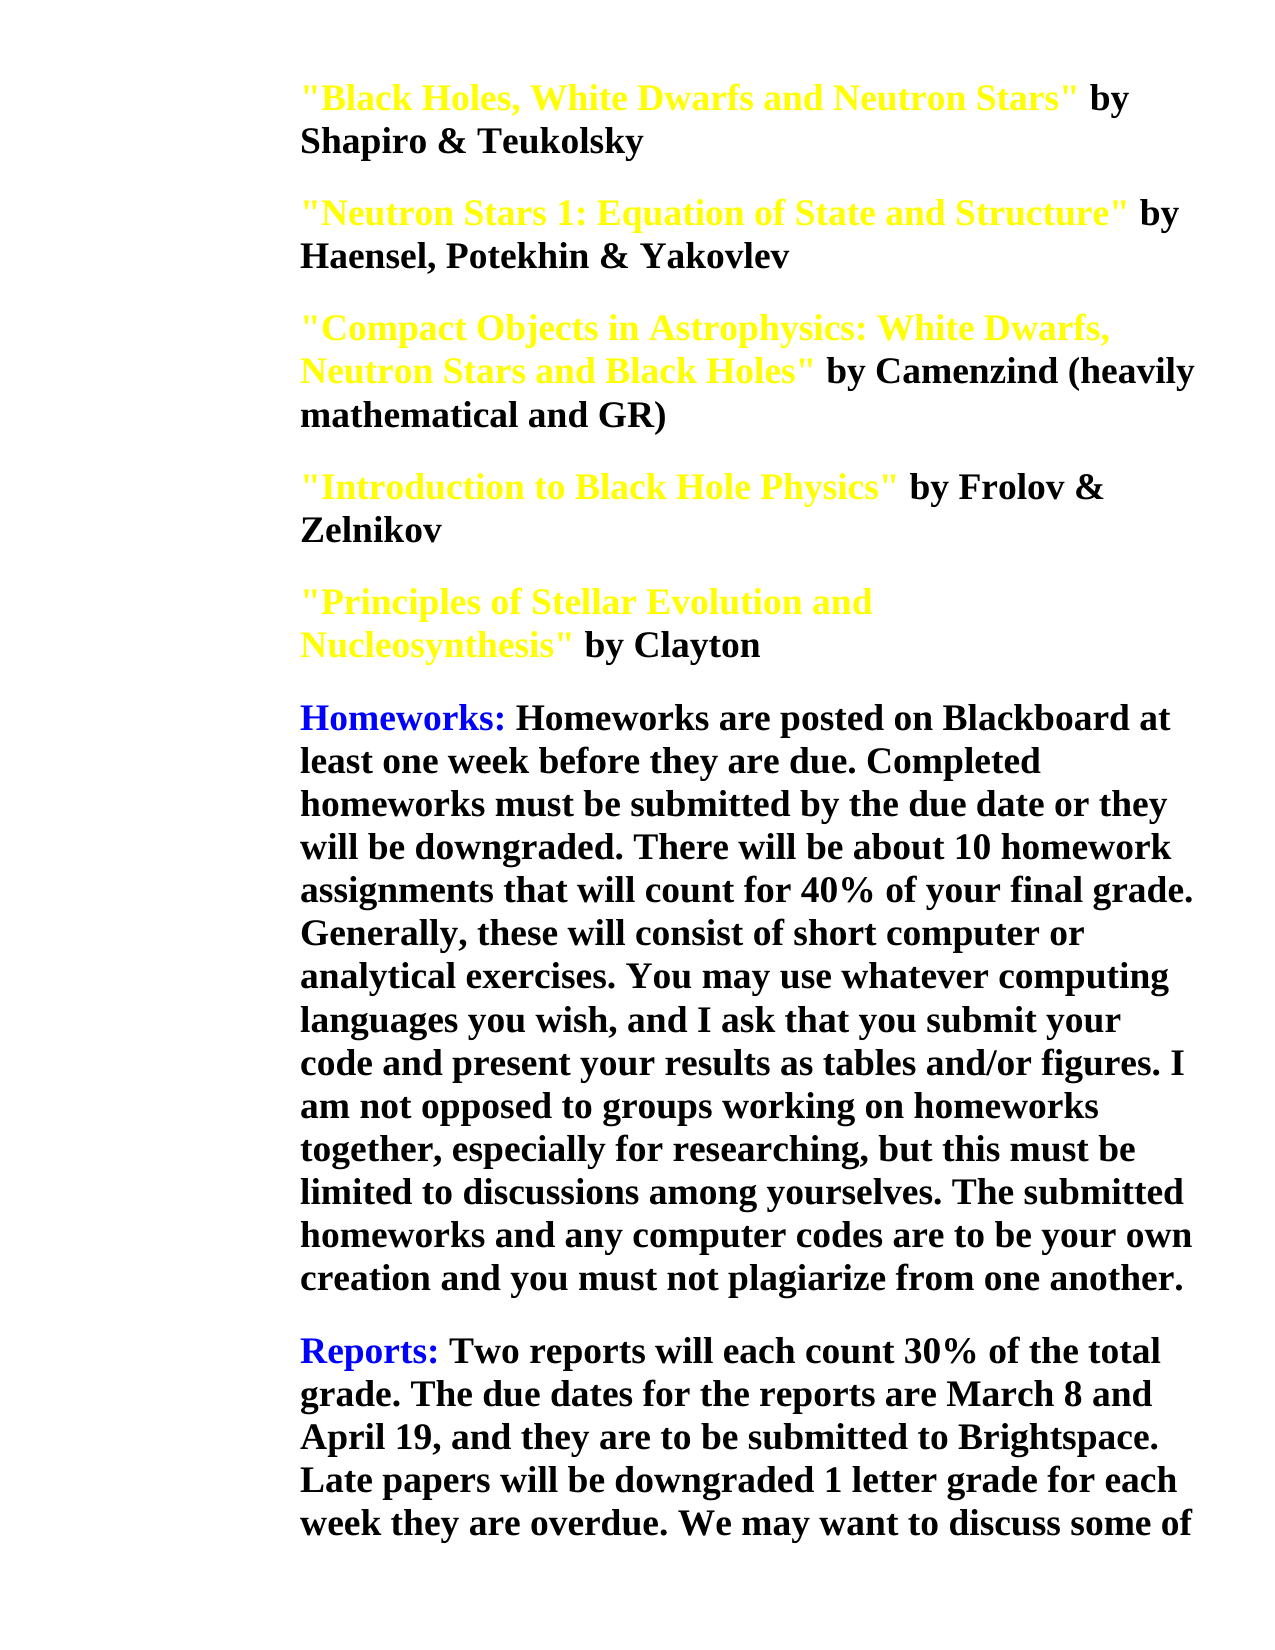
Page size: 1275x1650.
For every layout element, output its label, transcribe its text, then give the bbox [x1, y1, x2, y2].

text Homeworks: Homeworks are posted on Blackboard at least one week before they are due. Completed homeworks must be submitted by the due date or they will be downgraded. There will be about 10 homework assignments that will count for 40% of your final grade. Generally, these will consist of short computer or analytical exercises. You may use whatever computing languages you wish, and I ask that you submit your code and present your results as tables and/or figures. I am not opposed to groups working on homeworks together, especially for researching, but this must be limited to discussions among yourselves. The submitted homeworks and any computer codes are to be your own creation and you must not plagiarize from one another. [300, 695, 1200, 1299]
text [300, 1328, 1200, 1544]
text "Black Holes, White Dwarfs and Neutron Stars" by Shapiro & Teukolsky [300, 75, 1200, 161]
text "Neutron Stars 1: Equation of State and Structure" by Haensel, Potekhin & Yakovlev [300, 190, 1200, 277]
text "Compact Objects in Astrophysics: White Dwarfs, Neutron Stars and Black Holes" by Camenzind (heavily mathematical and GR) [300, 306, 1200, 435]
text "Introduction to Black Hole Physics" by Frolov & Zelnikov [300, 464, 1200, 551]
text "Principles of Stellar Evolution and Nucleosynthesis" by Clayton [300, 580, 1200, 666]
